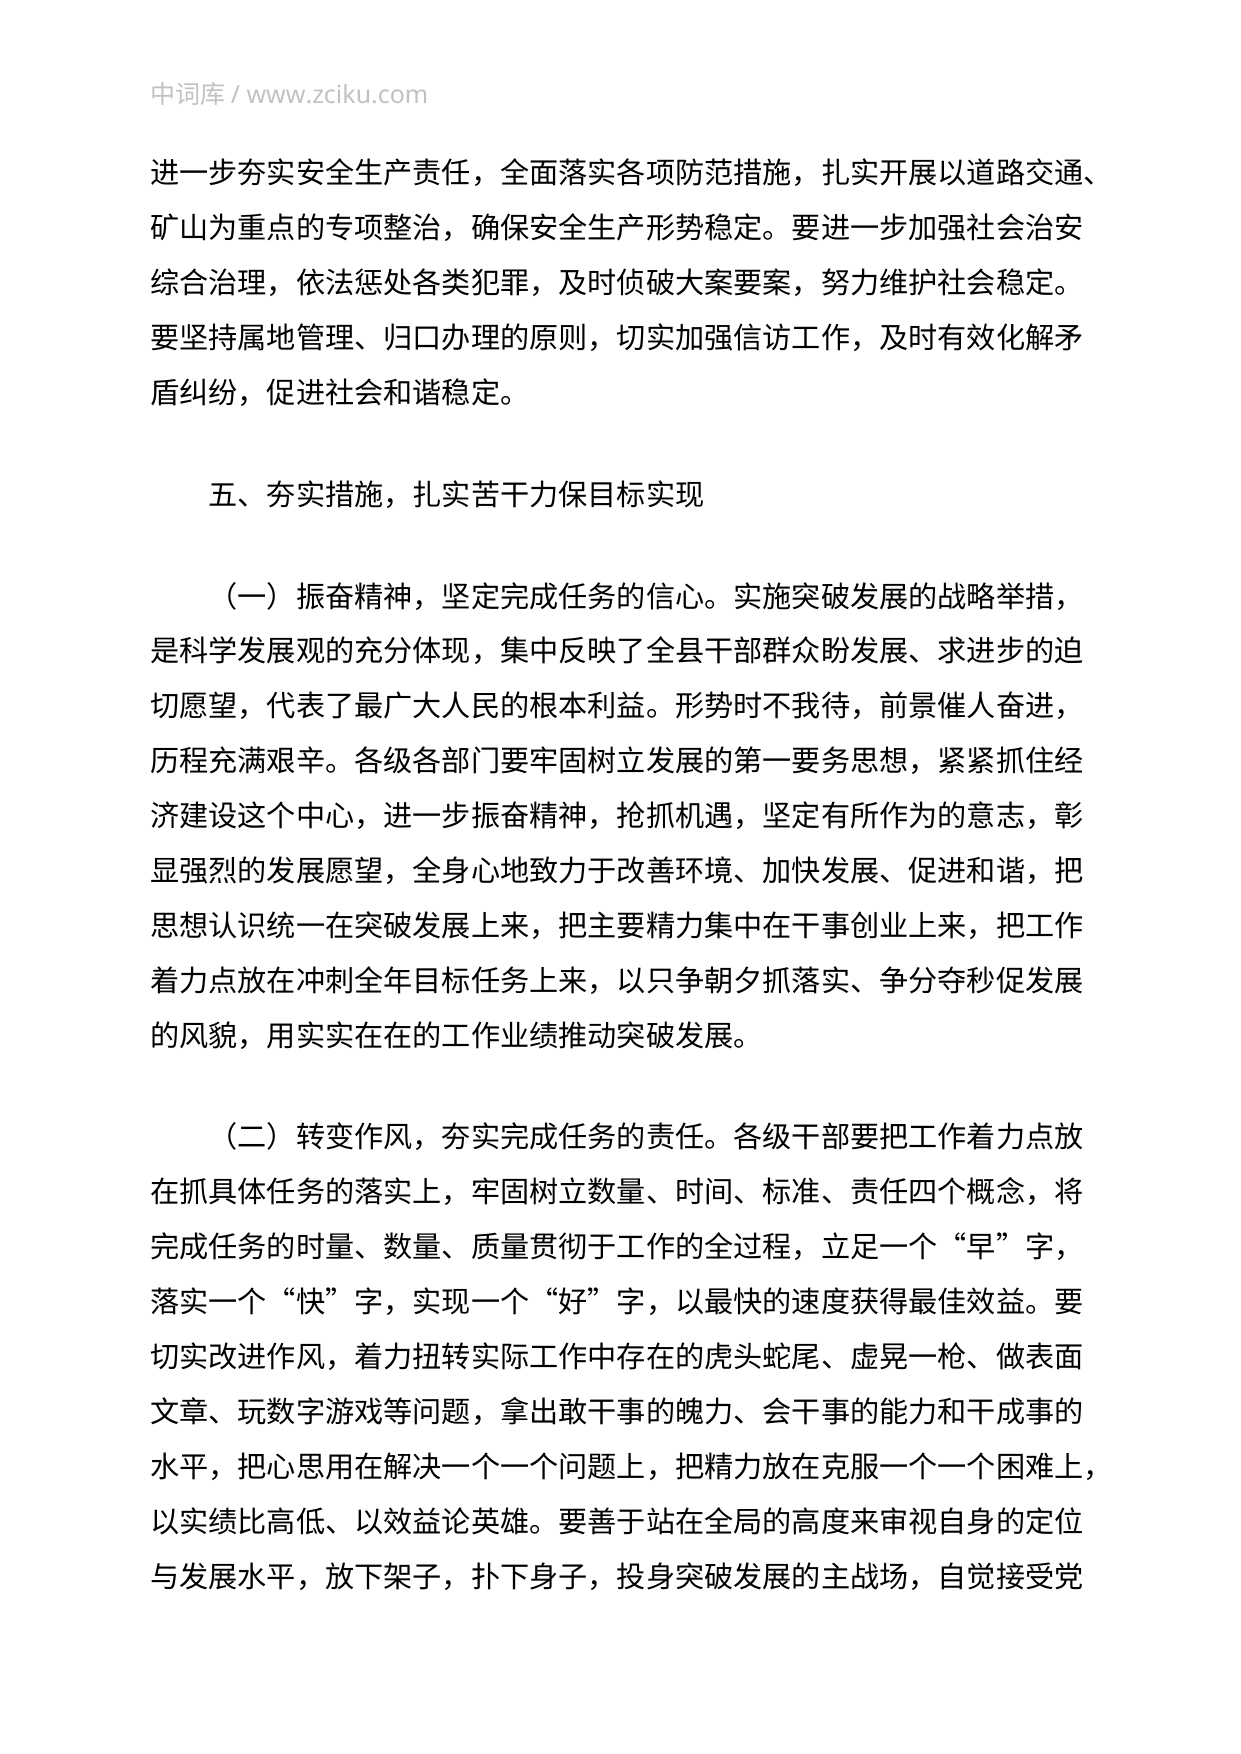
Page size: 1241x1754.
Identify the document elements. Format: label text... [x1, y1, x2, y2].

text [150, 150, 1090, 412]
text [150, 1114, 1090, 1596]
text 五、夯实措施，扎实苦干力保目标实现 [150, 471, 1090, 514]
text （一）振奋精神，坚定完成任务的信心。实施突破发展的战略举措，是科学发展观的充分体现，集中反映了全县干部群众盼发展、求进步的迫切愿望，代表了最广大人民的根本利益。形势时不我待，前景催人奋进，历程充满艰辛。各级各部门要牢固树立发展的第一要务思想，紧紧抓住经济建设这个中心，进一步振奋精神，抢抓机遇，坚定有所作为的意志，彰显强烈的发展愿望，全身心地致力于改善环境、加快发展、促进和谐，把思想认识统一在突破发展上来，把主要精力集中在干事创业上来，把工作着力点放在冲刺全年目标任务上来，以只争朝夕抓落实、争分夺秒促发展的风貌，用实实在在的工作业绩推动突破发展。 [150, 573, 1090, 1054]
